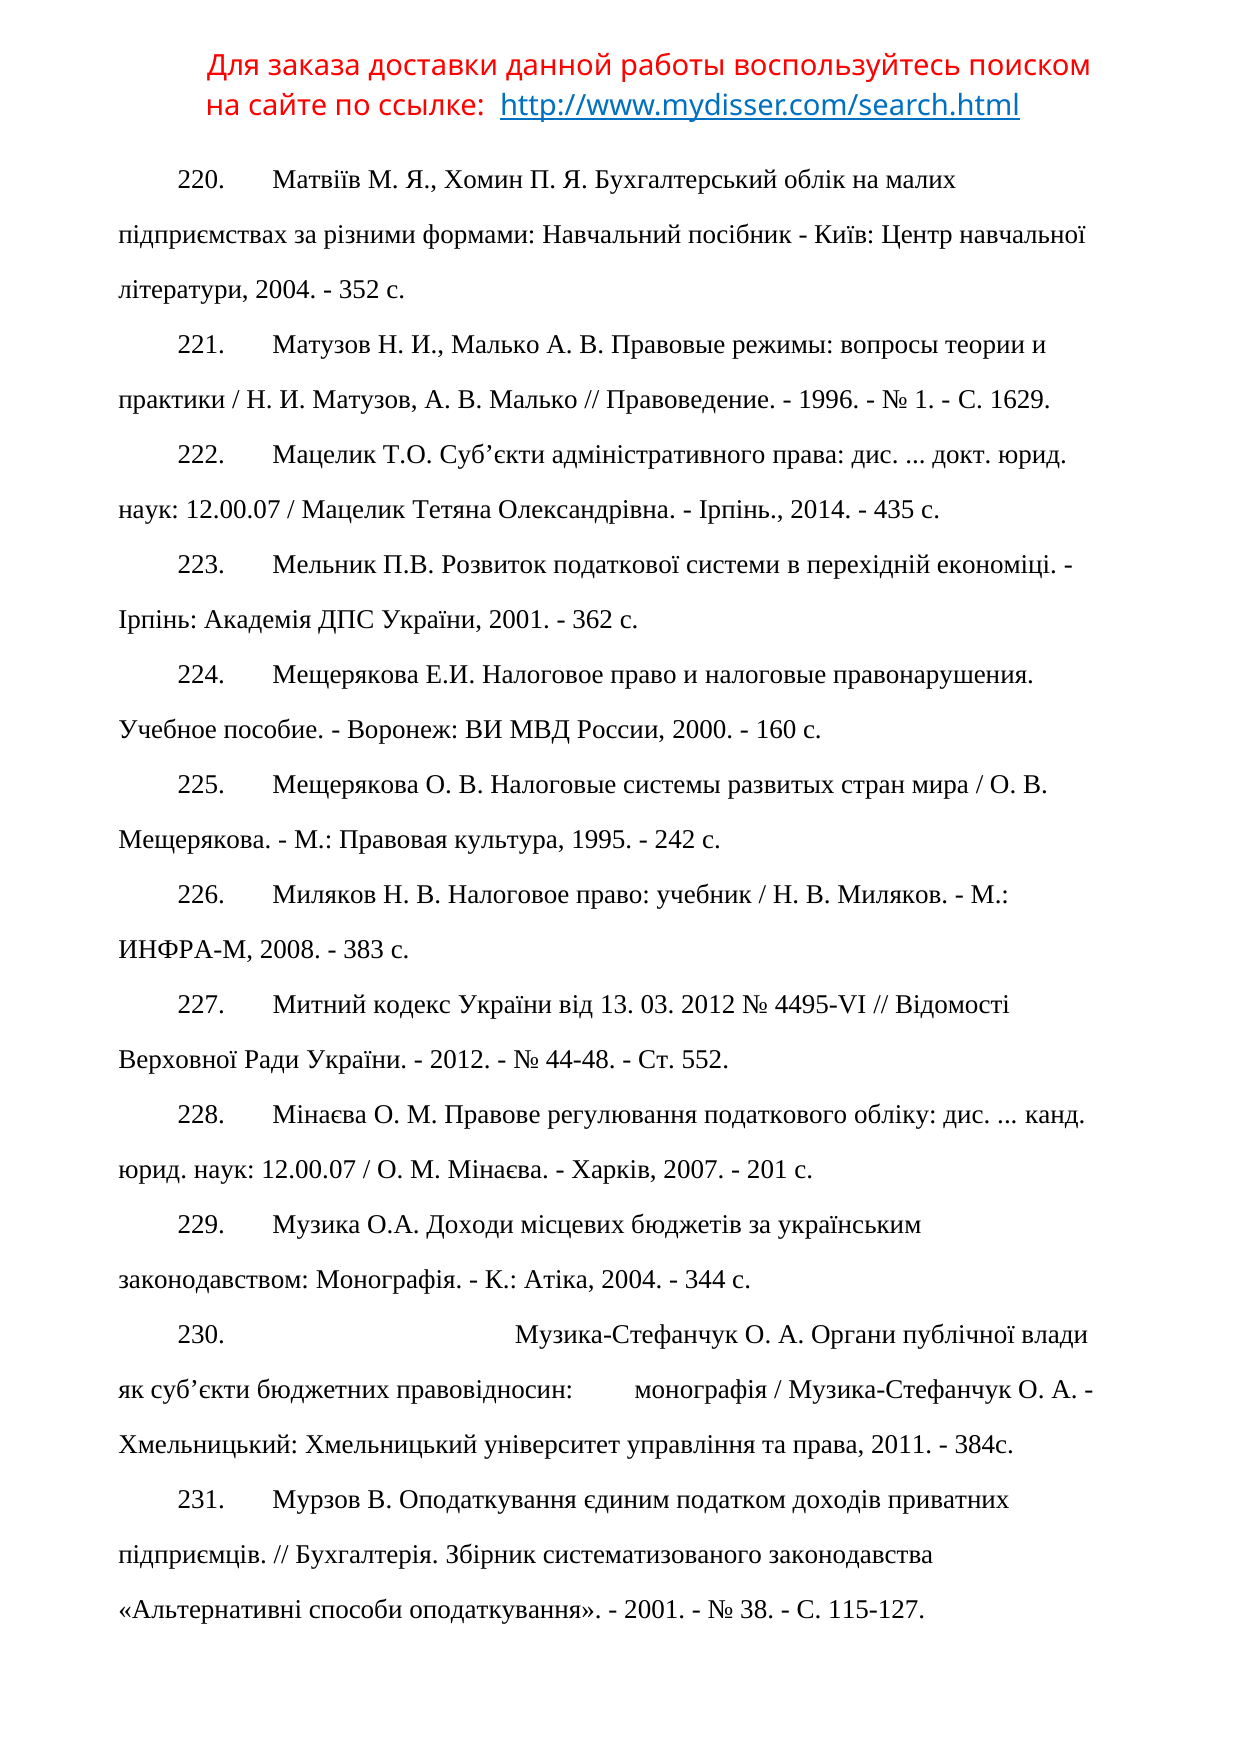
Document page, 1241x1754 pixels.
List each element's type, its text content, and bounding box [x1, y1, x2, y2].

list Музика О.А. Доходи місцевих бюджетів за українським законодавством: Монографія. - К.: Атіка, 2004. - 344 с. [118, 1189, 1105, 1299]
list Миляков Н. В. Налоговое право: учебник / Н. В. Миляков. - М.: ИНФРА-М, 2008. - 383 с. [118, 859, 1105, 969]
list Матузов Н. И., Малько А. В. Правовые режимы: вопросы теории и практики / Н. И. Матузов, А. В. Малько // Правоведение. - 1996. - № 1. - C. 1629. [118, 309, 1103, 419]
list Митний кодекс України від 13. 03. 2012 № 4495-VI // Відомості Верховної Ради України. - 2012. - № 44-48. - Ст. 552. [118, 969, 1105, 1079]
list Мурзов В. Оподаткування єдиним податком доходів приватних підприємців. // Бухгалтерія. Збірник систематизованого законодавства «Альтернативні способи оподаткування». - 2001. - № 38. - С. 115-127. [118, 1464, 1105, 1629]
list Мельник П.В. Розвиток податкової системи в перехідній економіці. - Ірпінь: Академія ДПС України, 2001. - 362 с. [118, 529, 1103, 639]
list Музика-Стефанчук О. А. Органи публічної влади як суб’єкти бюджетних правовідносин: монографія / Музика-Стефанчук О. А. - Хмельницький: Хмельницький університет управління та права, 2011. - 384с. [118, 1299, 1105, 1464]
list Мінаєва О. М. Правове регулювання податкового обліку: дис. ... канд. юрид. наук: 12.00.07 / О. М. Мінаєва. - Харків, 2007. - 201 с. [118, 1079, 1105, 1189]
list Матвіїв М. Я., Хомин П. Я. Бухгалтерський облік на малих підприємствах за різними формами: Навчальний посібник - Київ: Центр навчальної літератури, 2004. - 352 с. [118, 144, 1103, 309]
list Мацелик Т.О. Суб’єкти адміністративного права: дис. ... докт. юрид. наук: 12.00.07 / Мацелик Тетяна Олександрівна. - Ірпінь., 2014. - 435 с. [118, 419, 1103, 529]
list Мещерякова Е.И. Налоговое право и налоговые правонарушения. Учебное пособие. - Воронеж: ВИ МВД России, 2000. - 160 с. [118, 639, 1103, 749]
list Мещерякова О. В. Налоговые системы развитых стран мира / О. В. Мещерякова. - М.: Правовая культура, 1995. - 242 с. [118, 749, 1103, 859]
